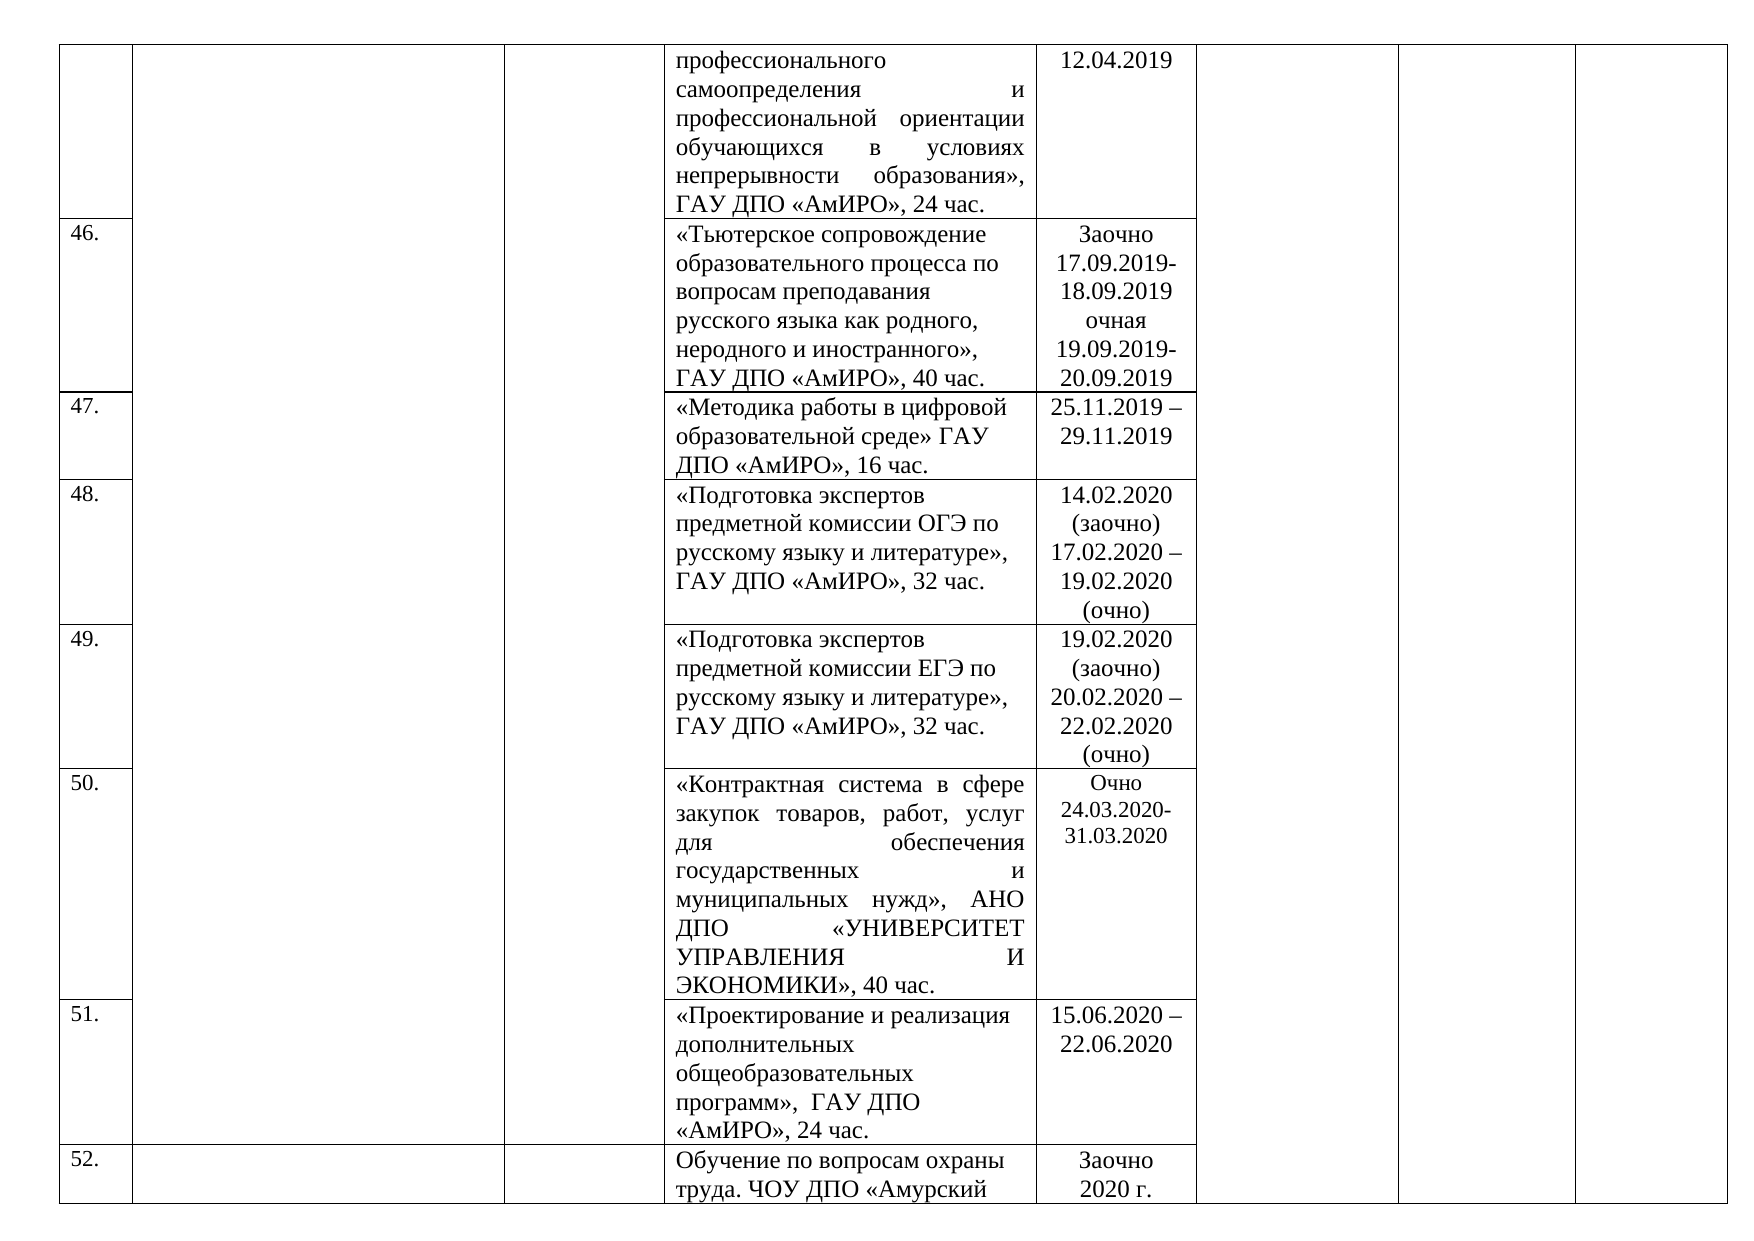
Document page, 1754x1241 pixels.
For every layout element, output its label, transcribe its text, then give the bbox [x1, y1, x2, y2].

table_cell [60, 625, 132, 768]
table_cell [133, 1145, 504, 1203]
table_cell «Тьютерское сопровождение образовательного процесса по вопросам преподавания русского языка как родного, неродного и иностранного», ГАУ ДПО «АмИРО», 40 час. [665, 219, 1036, 391]
table_cell [505, 1145, 664, 1203]
table_cell Заочно 17.09.2019- 18.09.2019 очная 19.09.2019-20.09.2019 [1037, 219, 1196, 391]
table_cell 19.02.2020 (заочно) 20.02.2020 – 22.02.2020 (очно) [1037, 625, 1196, 768]
table_cell [60, 769, 132, 999]
table_cell Заочно 2020 г. [1037, 1145, 1196, 1203]
table_cell [60, 1145, 132, 1203]
table_cell «Подготовка экспертов предметной комиссии ОГЭ по русскому языку и литературе», ГАУ ДПО «АмИРО», 32 час. [665, 480, 1036, 623]
table_cell «Методика работы в цифровой образовательной среде» ГАУ ДПО «АмИРО», 16 час. [665, 393, 1036, 479]
table_cell 14.02.2020 (заочно) 17.02.2020 – 19.02.2020 (очно) [1037, 480, 1196, 623]
table_cell 15.06.2020 – 22.06.2020 [1037, 1000, 1196, 1144]
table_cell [665, 1145, 1036, 1203]
table_cell Очно 24.03.2020- 31.03.2020 [1037, 769, 1196, 999]
table_cell [60, 1000, 132, 1144]
table_cell «Подготовка экспертов предметной комиссии ЕГЭ по русскому языку и литературе», ГАУ ДПО «АмИРО», 32 час. [665, 625, 1036, 768]
table_cell «Проектирование и реализация дополнительных общеобразовательных программ», ГАУ ДПО «АмИРО», 24 час. [665, 1000, 1036, 1144]
table_cell [60, 480, 132, 623]
table_cell [60, 45, 132, 218]
table_cell «Контрактная система в сфере закупок товаров, работ, услуг для обеспечения государственных и муниципальных нужд», АНО ДПО «УНИВЕРСИТЕТ УПРАВЛЕНИЯ И ЭКОНОМИКИ», 40 час. [665, 769, 1036, 999]
table_cell [60, 219, 132, 391]
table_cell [1037, 45, 1196, 218]
table_cell [60, 393, 132, 479]
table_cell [665, 45, 1036, 218]
table_cell 25.11.2019 – 29.11.2019 [1037, 393, 1196, 479]
